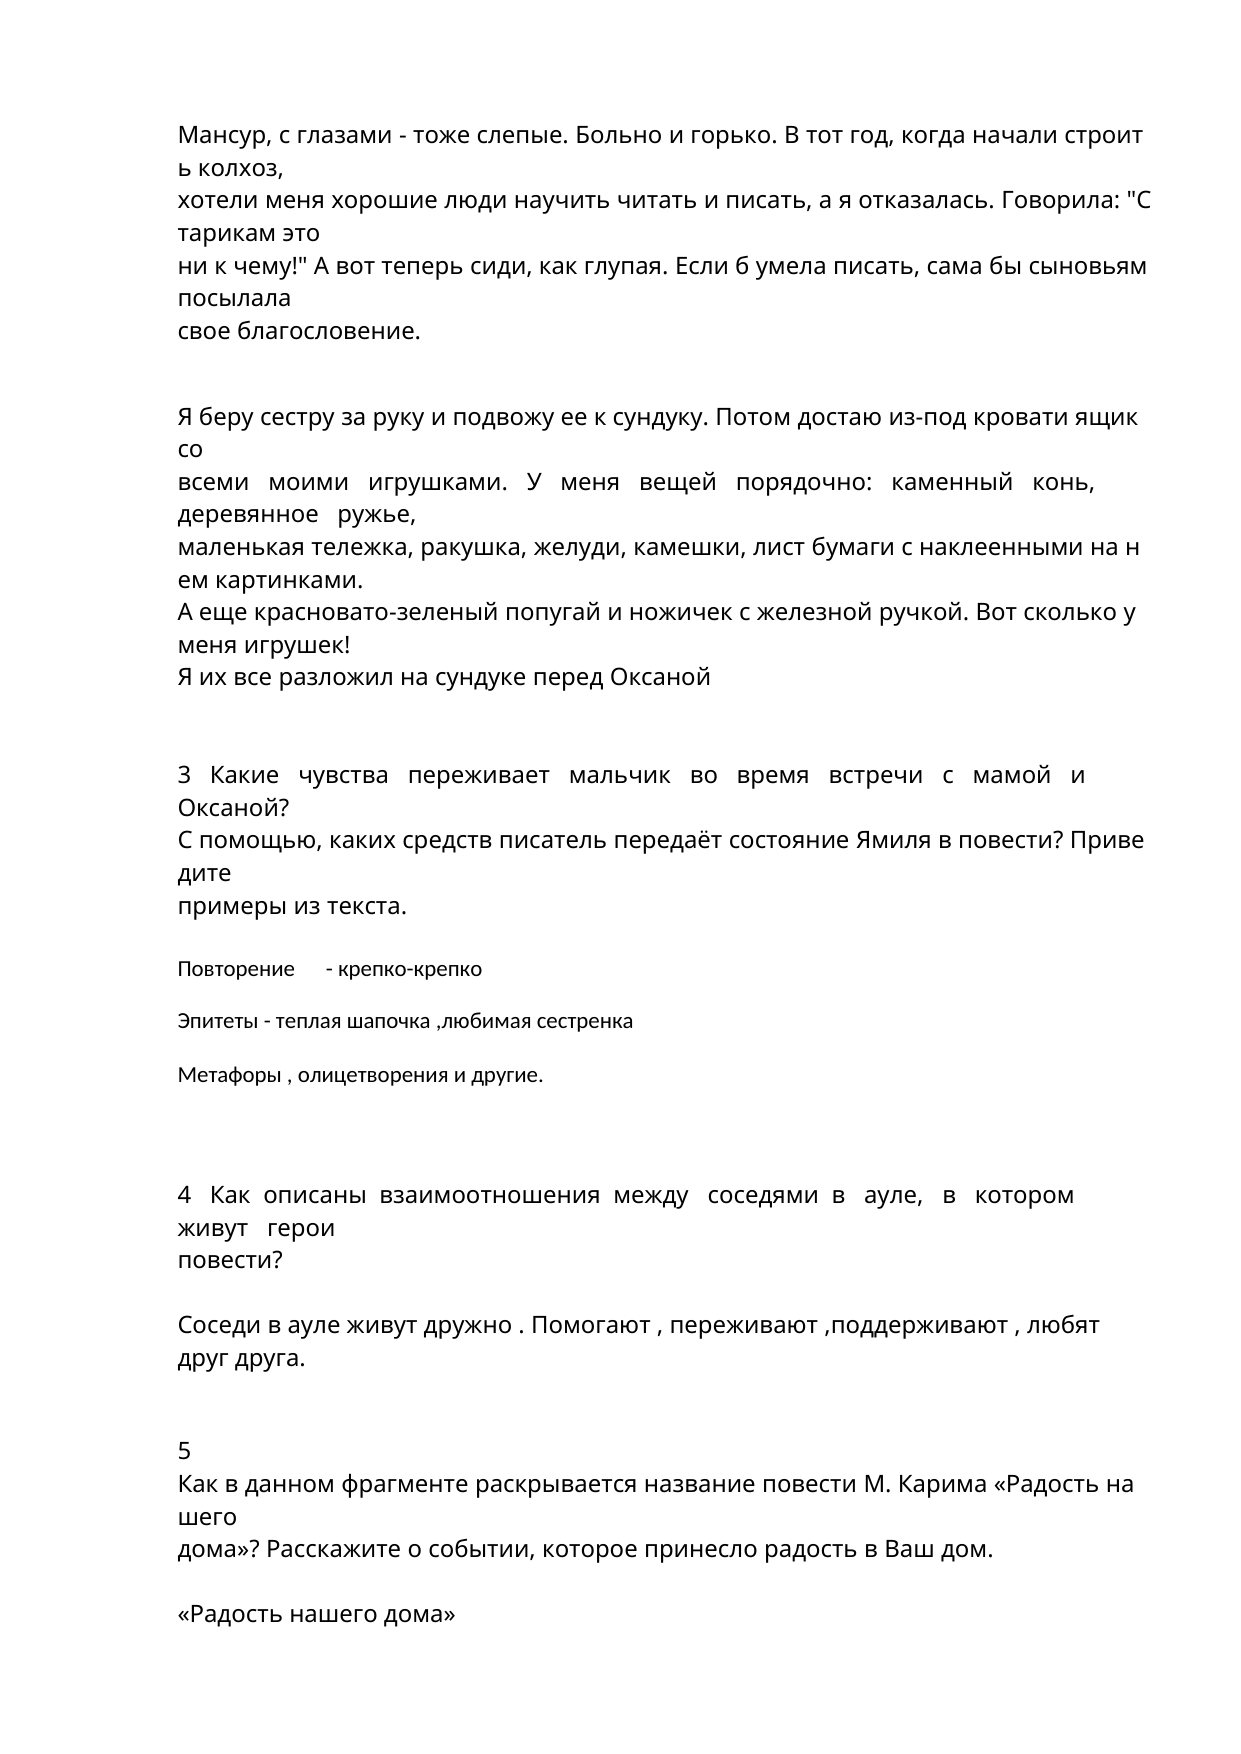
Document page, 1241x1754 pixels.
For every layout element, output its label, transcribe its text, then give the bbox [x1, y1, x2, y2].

text маленькая тележка, ракушка, желуди, камешки, лист бумаги с наклеенными на нем картинками. [177, 530, 1152, 595]
text Повторение - крепко-крепко [177, 954, 1152, 982]
text 5 Как в данном фрагменте раскрывается название повести М. Карима «Радость нашего [177, 1434, 1152, 1532]
text примеры из текста. [177, 888, 1152, 921]
text Я беру сестру за руку и подвожу ее к сундуку. Потом достаю из-под кровати ящик со [177, 399, 1152, 464]
text Метафоры , олицетворения и другие. [177, 1060, 1152, 1088]
text ни к чему!" А вот теперь сиди, как глупая. Если б умела писать, сама бы сыновьям посылала [177, 248, 1152, 314]
text повести? [177, 1243, 1152, 1276]
text хотели меня хорошие люди научить читать и писать, а я отказалась. Говорила: "Старикам это [177, 183, 1152, 248]
text свое благословение. [177, 314, 1152, 346]
text дома»? Расскажите о событии, которое принесло радость в Ваш дом. [177, 1532, 1152, 1564]
text всеми моими игрушками. У меня вещей порядочно: каменный конь, деревянное ружье, [177, 464, 1152, 530]
text Эпитеты - теплая шапочка ,любимая сестренка [177, 1007, 1152, 1035]
text С помощью, каких средств писатель передаёт состояние Ямиля в повести? Приведите [177, 823, 1152, 888]
text 4 Как описаны взаимоотношения между соседями в ауле, в котором живут герои [177, 1178, 1152, 1243]
text Я их все разложил на сундуке перед Оксаной [177, 660, 1152, 693]
text Соседи в ауле живут дружно . Помогают , переживают ,поддерживают , любят друг друга. [177, 1308, 1152, 1373]
text 3 Какие чувства переживает мальчик во время встречи с мамой и Оксаной? [177, 758, 1152, 823]
text Мансур, с глазами - тоже слепые. Больно и горько. В тот год, когда начали строить колхоз, [177, 118, 1152, 183]
text «Радость нашего дома» [177, 1597, 1152, 1630]
text А еще красновато-зеленый попугай и ножичек с железной ручкой. Вот сколько у меня игрушек! [177, 595, 1152, 660]
